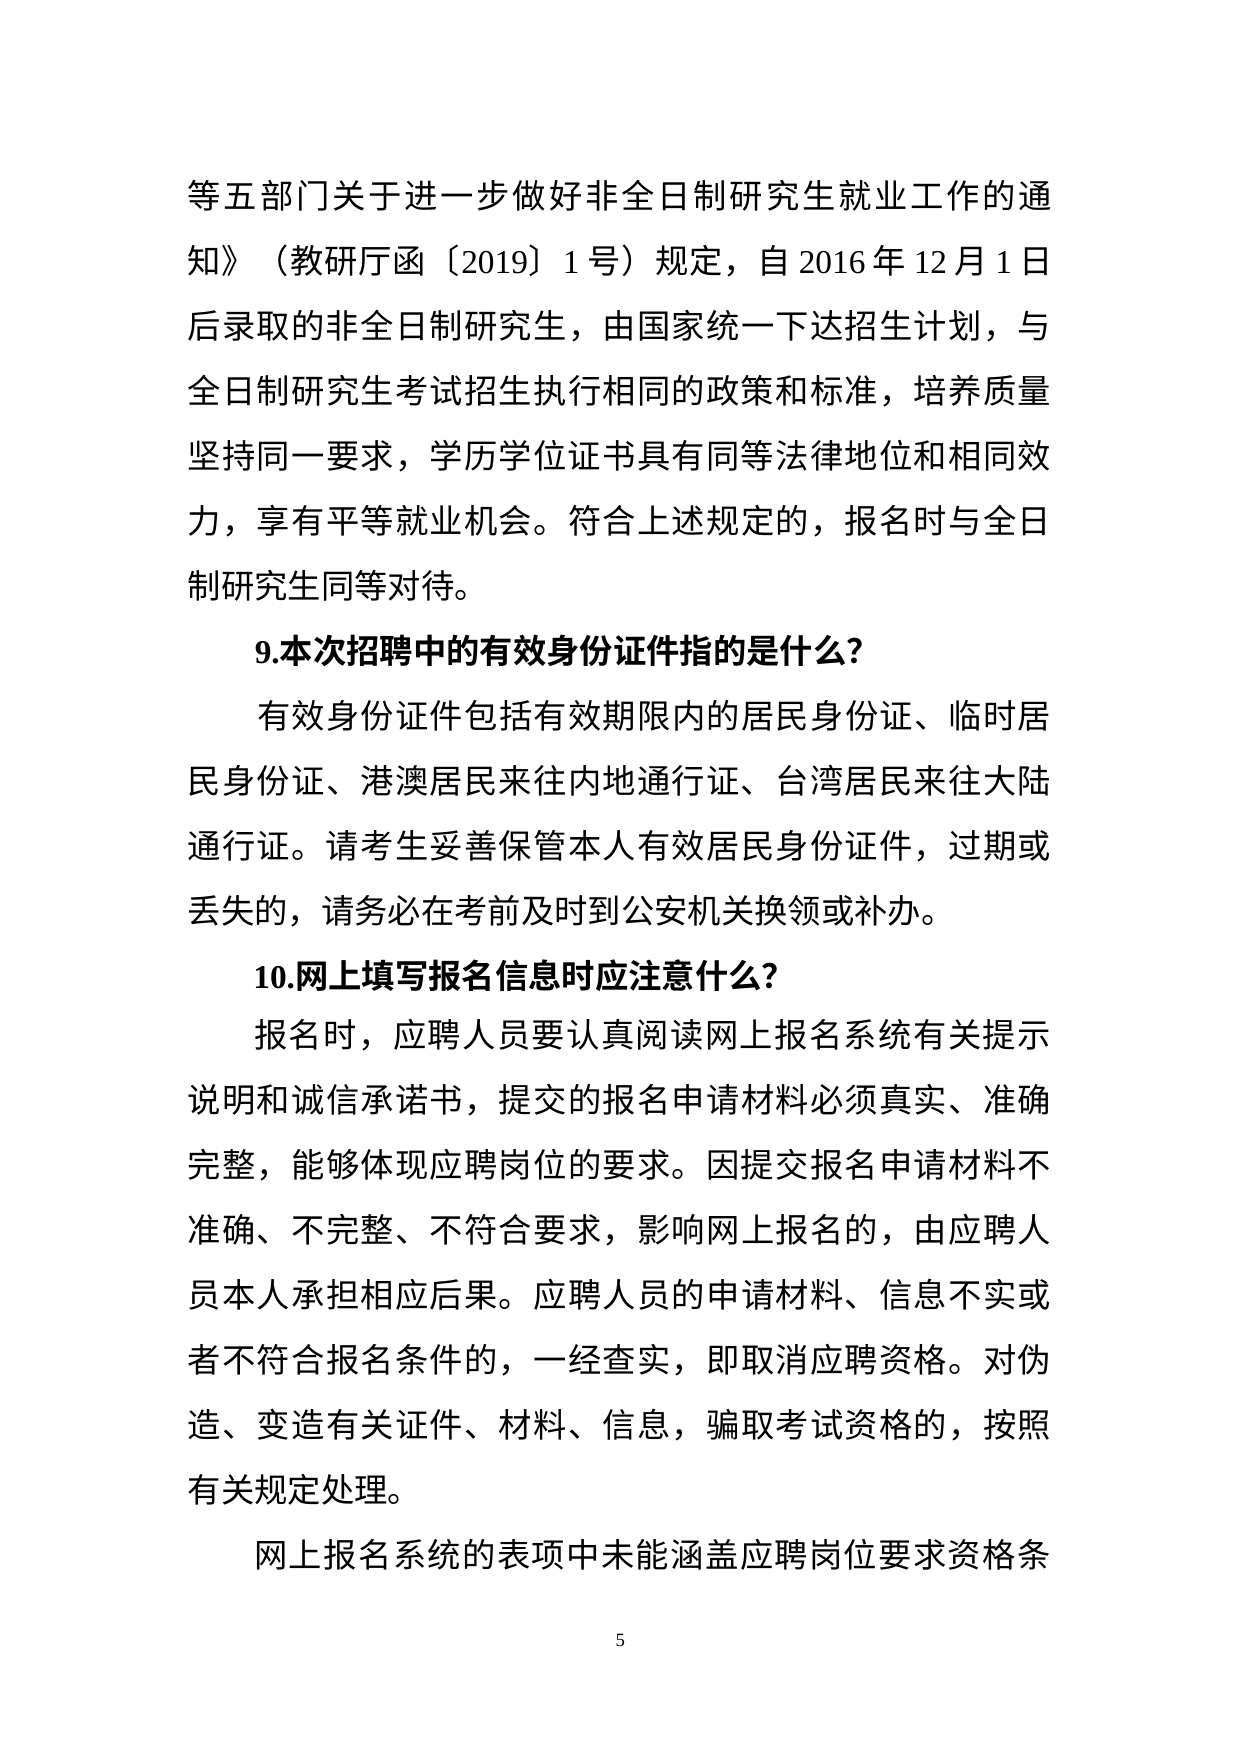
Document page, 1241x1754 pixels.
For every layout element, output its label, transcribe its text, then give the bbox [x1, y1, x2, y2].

text 有效身份证件包括有效期限内的居民身份证、临时居民身份证、港澳居民来往内地通行证、台湾居民来往大陆通行证。请考生妥善保管本人有效居民身份证件，过期或丢失的，请务必在考前及时到公安机关换领或补办。 [187, 682, 1053, 942]
text 10.网上填写报名信息时应注意什么？ [187, 942, 1053, 1000]
text 报名时，应聘人员要认真阅读网上报名系统有关提示说明和诚信承诺书，提交的报名申请材料必须真实、准确、完整，能够体现应聘岗位的要求。因提交报名申请材料不准确、不完整、不符合要求，影响网上报名的，由应聘人员本人承担相应后果。应聘人员的申请材料、信息不实或者不符合报名条件的，一经查实，即取消应聘资格。对伪造、变造有关证件、材料、信息，骗取考试资格的，按照有关规定处理。 [187, 1000, 1053, 1520]
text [187, 162, 1053, 617]
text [187, 1520, 1053, 1585]
text 9.本次招聘中的有效身份证件指的是什么？ [187, 617, 1053, 682]
